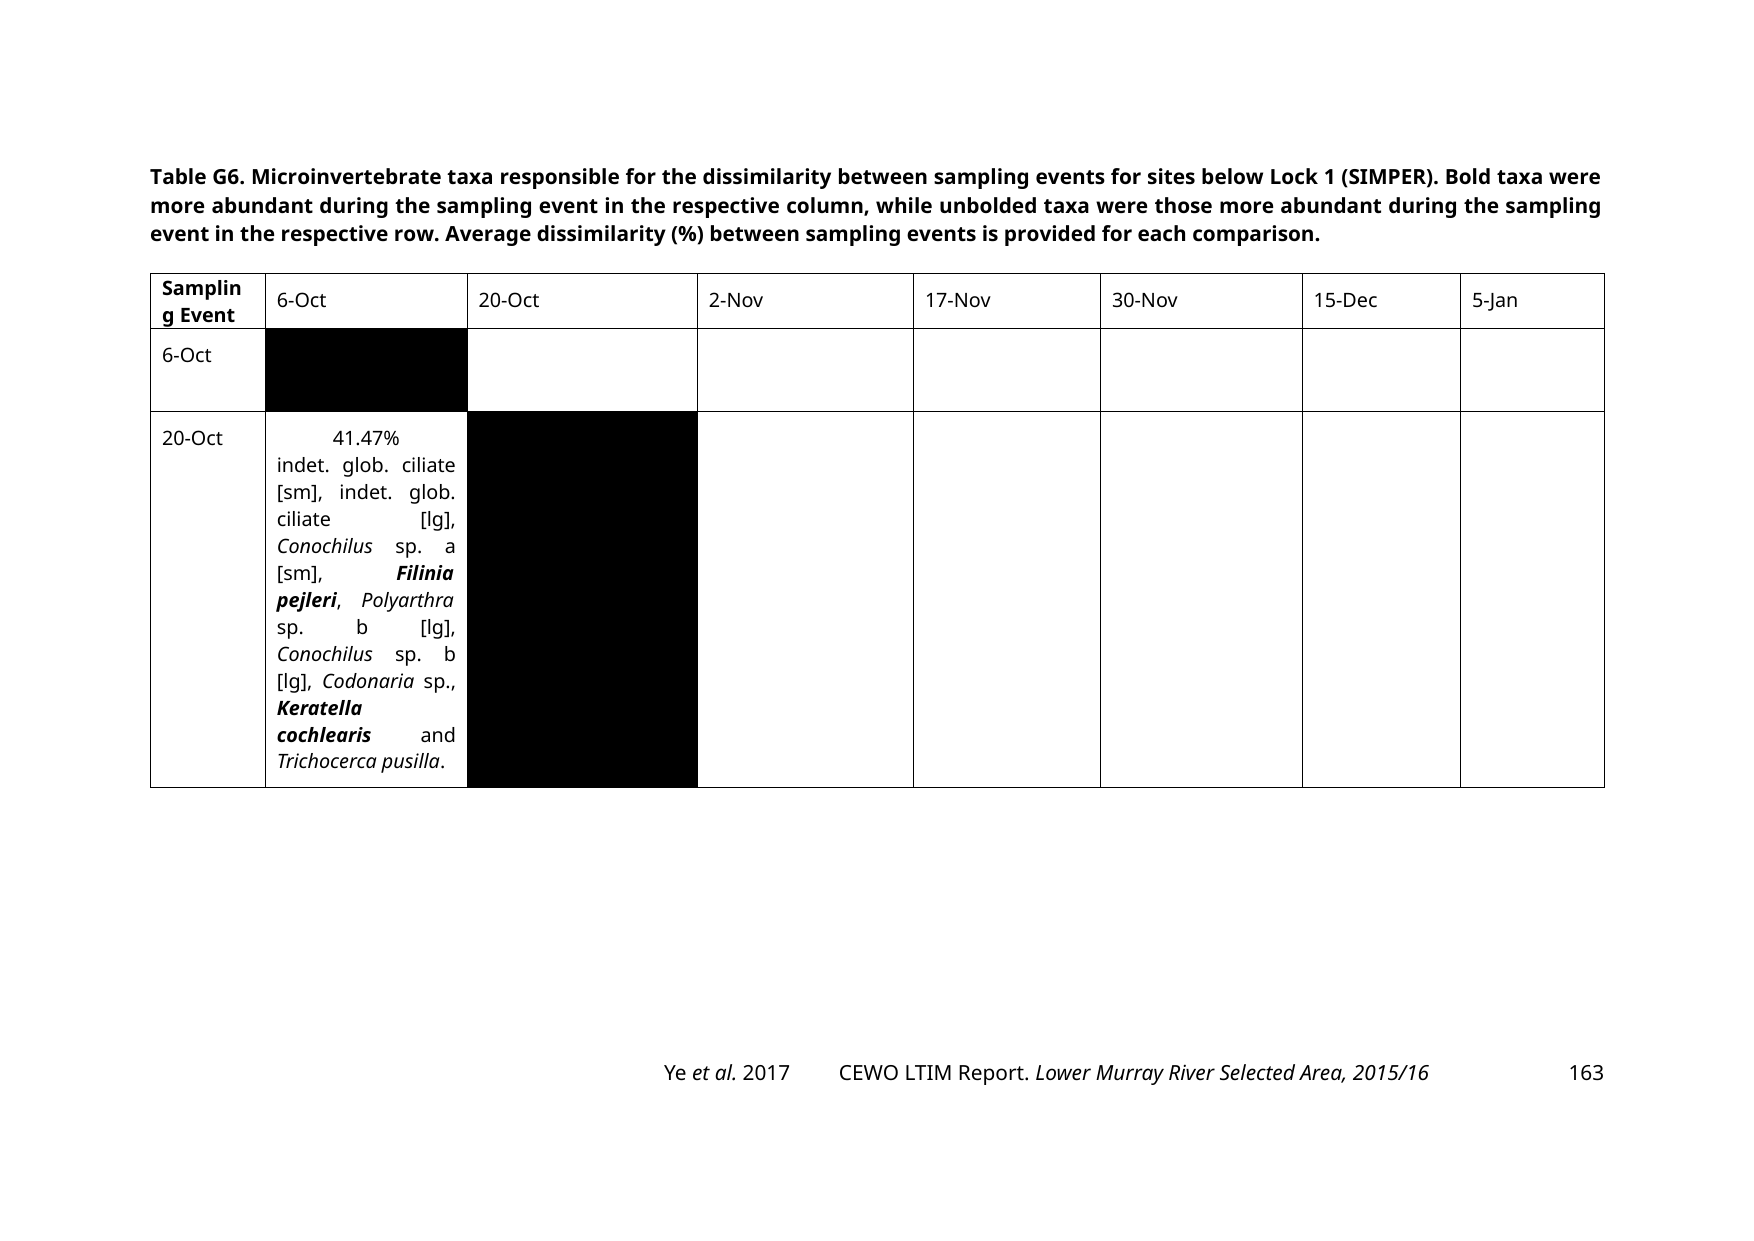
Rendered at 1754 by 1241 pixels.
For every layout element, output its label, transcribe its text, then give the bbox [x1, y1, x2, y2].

table_cell [1461, 412, 1604, 787]
table_header 20-Oct [468, 274, 697, 328]
table_cell [1101, 329, 1302, 411]
table_cell [468, 412, 697, 787]
table_cell 6-Oct [151, 329, 265, 411]
table_cell 20-Oct [151, 412, 265, 787]
table_cell [266, 329, 467, 411]
table_header 17-Nov [914, 274, 1100, 328]
table_header 15-Dec [1303, 274, 1460, 328]
table_cell [1303, 412, 1460, 787]
table_cell [914, 329, 1100, 411]
text Table G6. Microinvertebrate taxa responsible for the dissimilarity between sampling events for sites below Lock 1 (SIMPER). Bold taxa were more abundant during the sampling event in the respective column, while unbolded taxa were those more abundant during the sampling event in the respective row. Average dissimilarity (%) between sampling events is provided for each comparison. [150, 162, 1604, 248]
table_header 30-Nov [1101, 274, 1302, 328]
table_cell [698, 412, 913, 787]
table_cell [1303, 329, 1460, 411]
table_cell 41.47% indet. glob. ciliate [sm], indet. glob. ciliate [lg], Conochilus sp. a [sm], Filinia pejleri, Polyarthra sp. b [lg], Conochilus sp. b [lg], Codonaria sp., Keratella cochlearis and Trichocerca pusilla. [266, 412, 467, 787]
table_cell [1461, 329, 1604, 411]
table_cell [698, 329, 913, 411]
table_header 2-Nov [698, 274, 913, 328]
table_header 5-Jan [1461, 274, 1604, 328]
table_cell [468, 329, 697, 411]
table_header Sampling Event [151, 274, 265, 328]
table_cell [1101, 412, 1302, 787]
table_header 6-Oct [266, 274, 467, 328]
table_cell [914, 412, 1100, 787]
